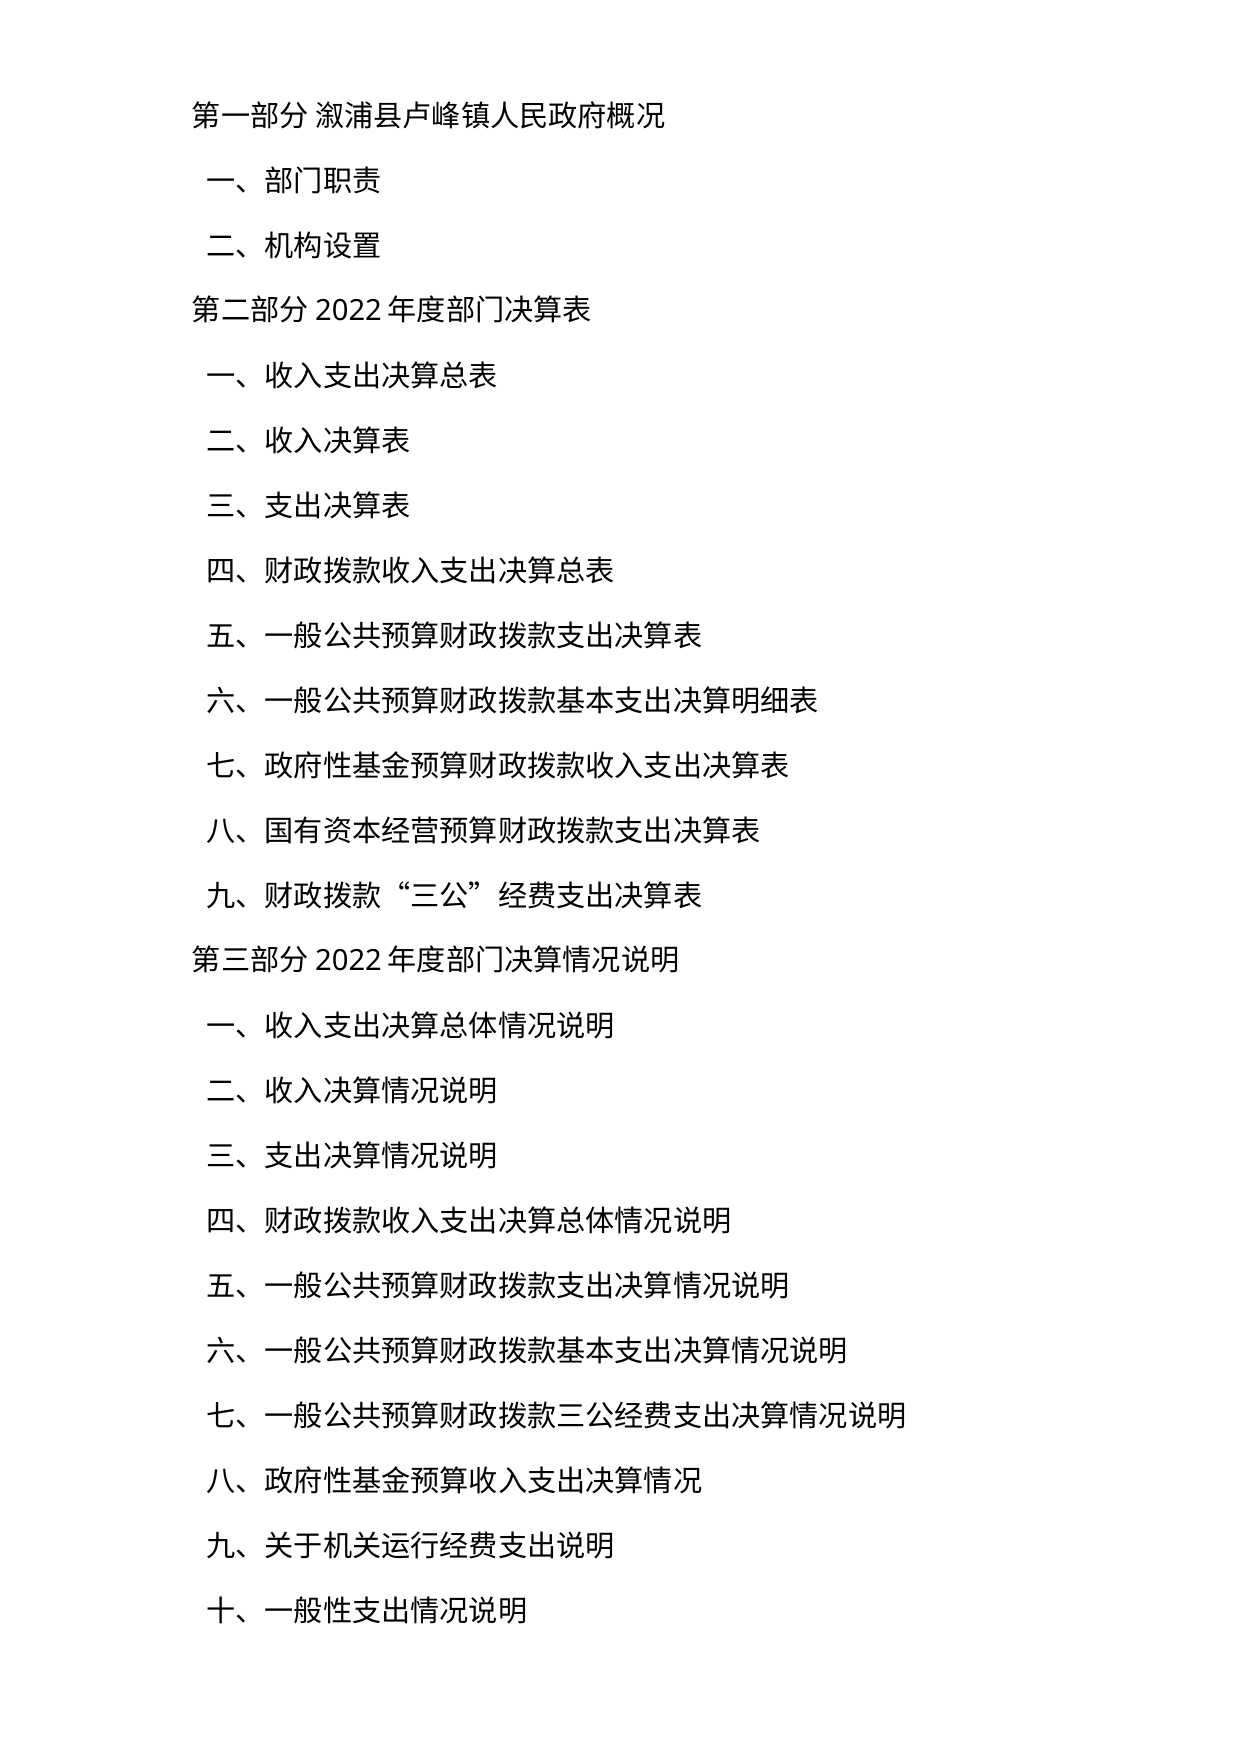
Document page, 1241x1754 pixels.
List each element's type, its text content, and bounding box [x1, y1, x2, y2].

text 七、一般公共预算财政拨款三公经费支出决算情况说明 [75, 1381, 1165, 1446]
text 七、政府性基金预算财政拨款收入支出决算表 [75, 731, 1165, 796]
text 六、一般公共预算财政拨款基本支出决算情况说明 [75, 1316, 1165, 1381]
text 一、收入支出决算总体情况说明 [75, 991, 1165, 1056]
text 二、收入决算表 [75, 406, 1165, 471]
text 第三部分 2022年度部门决算情况说明 [75, 926, 1165, 991]
text 九、关于机关运行经费支出说明 [75, 1511, 1165, 1576]
text 八、国有资本经营预算财政拨款支出决算表 [75, 796, 1165, 861]
text 第二部分 2022年度部门决算表 [75, 276, 1165, 341]
text 六、一般公共预算财政拨款基本支出决算明细表 [75, 666, 1165, 731]
text 四、财政拨款收入支出决算总体情况说明 [75, 1186, 1165, 1251]
text 五、一般公共预算财政拨款支出决算情况说明 [75, 1251, 1165, 1316]
text 三、支出决算表 [75, 471, 1165, 536]
text 二、收入决算情况说明 [75, 1056, 1165, 1121]
text 五、一般公共预算财政拨款支出决算表 [75, 601, 1165, 666]
text 一、收入支出决算总表 [75, 341, 1165, 406]
text 二、机构设置 [75, 211, 1165, 276]
text 十、一般性支出情况说明 [75, 1576, 1165, 1641]
text 四、财政拨款收入支出决算总表 [75, 536, 1165, 601]
text 八、政府性基金预算收入支出决算情况 [75, 1446, 1165, 1511]
text 第一部分 溆浦县卢峰镇人民政府概况 [75, 81, 1165, 146]
text 九、财政拨款“三公”经费支出决算表 [75, 861, 1165, 926]
text 三、支出决算情况说明 [75, 1121, 1165, 1186]
text 一、部门职责 [75, 146, 1165, 211]
